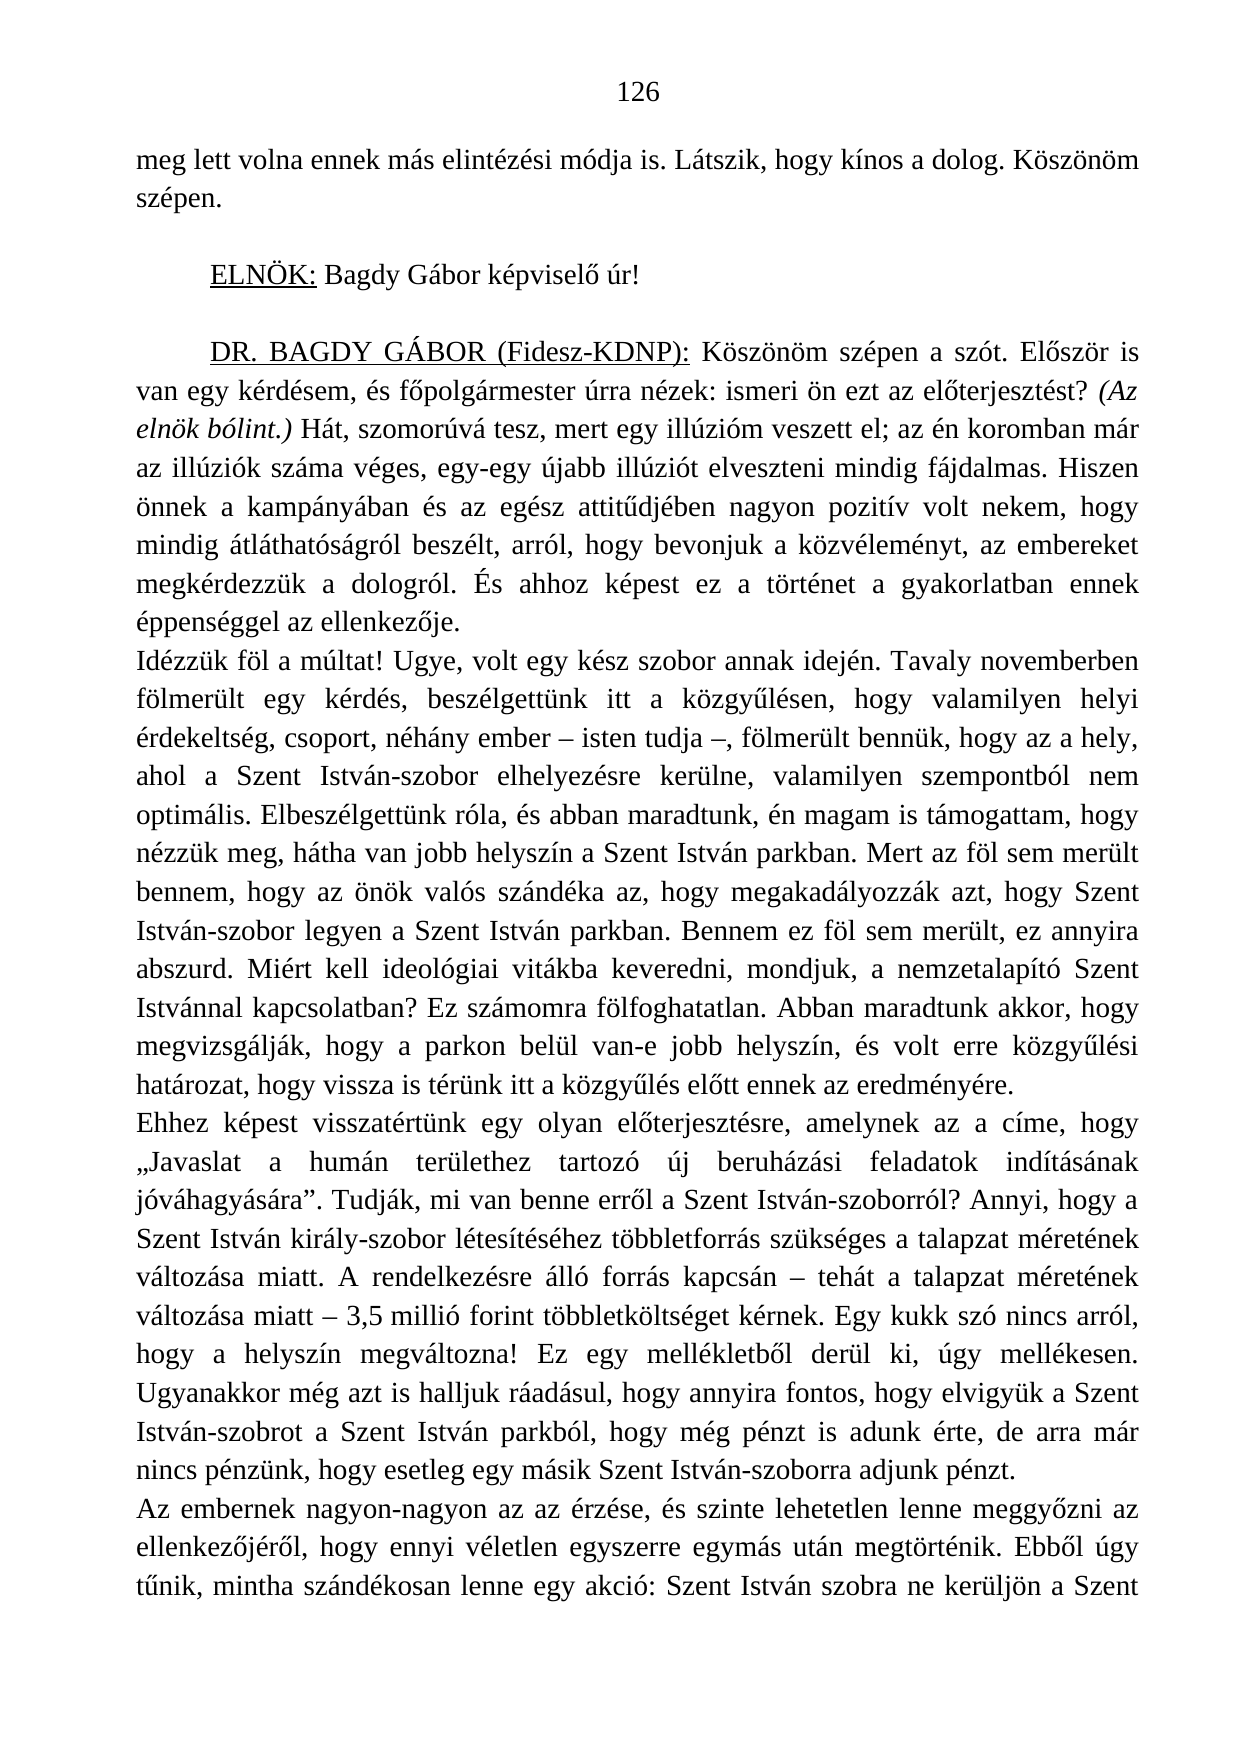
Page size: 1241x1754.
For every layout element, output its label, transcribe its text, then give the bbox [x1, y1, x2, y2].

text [136, 142, 1140, 214]
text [136, 1491, 1140, 1601]
text Idézzük föl a múltat! Ugye, volt egy kész szobor annak idején. Tavaly novemberben fölmerült egy kérdés, beszélgettünk itt a közgyűlésen, hogy valamilyen helyi érdekeltség, csoport, néhány ember – isten tudja –, fölmerült bennük, hogy az a hely, ahol a Szent István-szobor elhelyezésre kerülne, valamilyen szempontból nem optimális. Elbeszélgettünk róla, és abban maradtunk, én magam is támogattam, hogy nézzük meg, hátha van jobb helyszín a Szent István parkban. Mert az föl sem merült bennem, hogy az önök valós szándéka az, hogy megakadályozzák azt, hogy Szent István-szobor legyen a Szent István parkban. Bennem ez föl sem merült, ez annyira abszurd. Miért kell ideológiai vitákba keveredni, mondjuk, a nemzetalapító Szent Istvánnal kapcsolatban? Ez számomra fölfoghatatlan. Abban maradtunk akkor, hogy megvizsgálják, hogy a parkon belül van-e jobb helyszín, és volt erre közgyűlési határozat, hogy vissza is térünk itt a közgyűlés előtt ennek az eredményére. [136, 643, 1140, 1100]
text Ehhez képest visszatértünk egy olyan előterjesztésre, amelynek az a címe, hogy „Javaslat a humán területhez tartozó új beruházási feladatok indításának jóváhagyására”. Tudják, mi van benne erről a Szent István-szoborról? Annyi, hogy a Szent István király-szobor létesítéséhez többletforrás szükséges a talapzat méretének változása miatt. A rendelkezésre álló forrás kapcsán – tehát a talapzat méretének változása miatt – 3,5 millió forint többletköltséget kérnek. Egy kukk szó nincs arról, hogy a helyszín megváltozna! Ez egy mellékletből derül ki, úgy mellékesen. Ugyanakkor még azt is halljuk ráadásul, hogy annyira fontos, hogy elvigyük a Szent István-szobrot a Szent István parkból, hogy még pénzt is adunk érte, de arra már nincs pénzünk, hogy esetleg egy másik Szent István-szoborra adjunk pénzt. [136, 1105, 1140, 1486]
text DR. BAGDY GÁBOR (Fidesz-KDNP): Köszönöm szépen a szót. Először is van egy kérdésem, és főpolgármester úrra nézek: ismeri ön ezt az előterjesztést? (Az elnök bólint.) Hát, szomorúvá tesz, mert egy illúzióm veszett el; az én koromban már az illúziók száma véges, egy-egy újabb illúziót elveszteni mindig fájdalmas. Hiszen önnek a kampányában és az egész attitűdjében nagyon pozitív volt nekem, hogy mindig átláthatóságról beszélt, arról, hogy bevonjuk a közvéleményt, az embereket megkérdezzük a dologról. És ahhoz képest ez a történet a gyakorlatban ennek éppenséggel az ellenkezője. [136, 334, 1140, 638]
text ELNÖK: Bagdy Gábor képviselő úr! [136, 257, 1140, 291]
